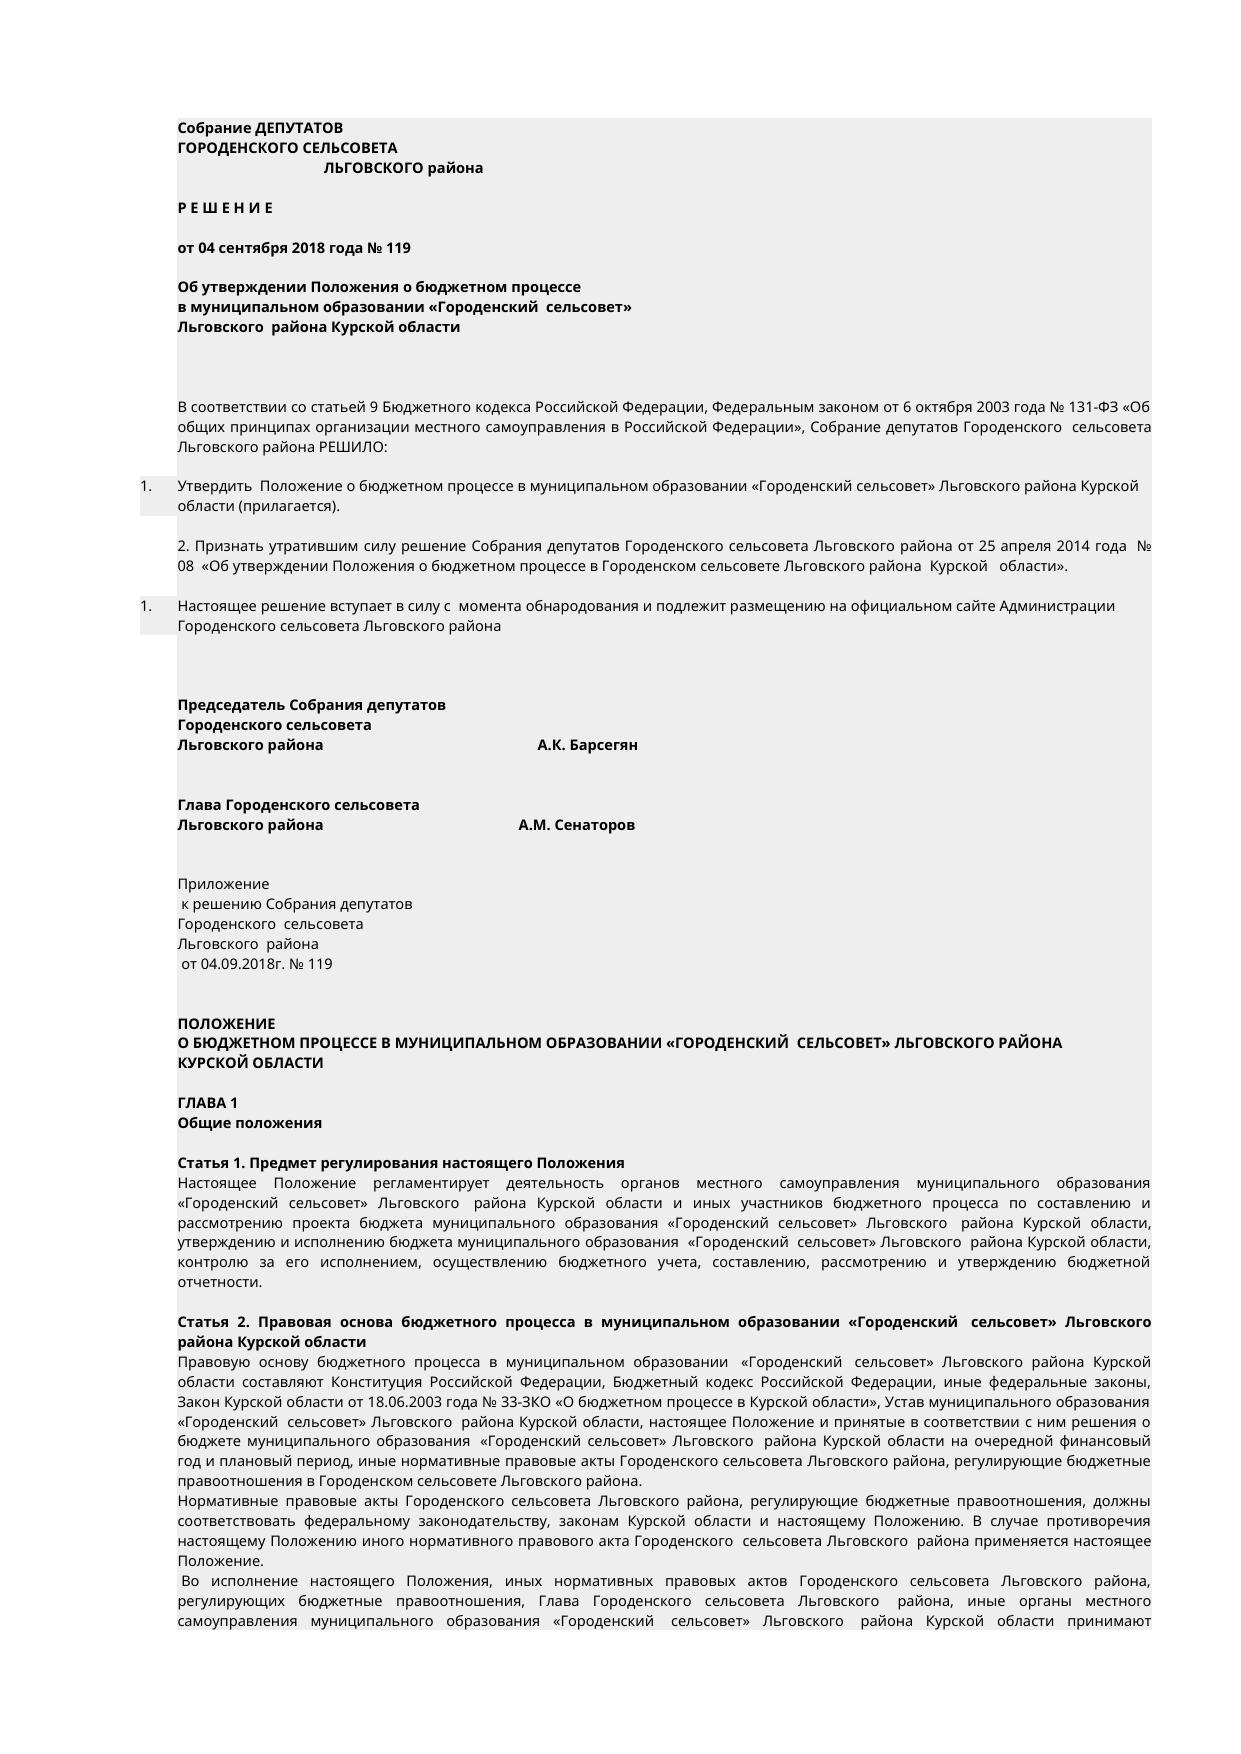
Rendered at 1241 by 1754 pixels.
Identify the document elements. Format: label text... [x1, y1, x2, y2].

text ГОРОДЕНСКОГО СЕЛЬСОВЕТА [177, 138, 1152, 158]
text Льговского района [177, 934, 1152, 954]
text КУРСКОЙ ОБЛАСТИ [177, 1053, 1152, 1073]
text Льговского района А.К. Барсегян [177, 735, 1152, 755]
text к решению Собрания депутатов [177, 894, 1152, 914]
text Нормативные правовые акты Городенского сельсовета Льговского района, регулирующие бюджетные правоотношения, должны соответствовать федеральному законодательству, законам Курской области и настоящему Положению. В случае противоречия настоящему Положению иного нормативного правового акта Городенского сельсовета Льговского района применяется настоящее Положение. [177, 1491, 1152, 1571]
text ЛЬГОВСКОГО района [177, 158, 1152, 178]
text от 04.09.2018г. № 119 [177, 954, 1152, 974]
text 2. Признать утратившим силу решение Собрания депутатов Городенского сельсовета Льговского района от 25 апреля 2014 года № 08 «Об утверждении Положения о бюджетном процессе в Городенском сельсовете Льговского района Курской области». [177, 536, 1152, 576]
list Настоящее решение вступает в силу с момента обнародования и подлежит размещению на официальном сайте Администрации Городенского сельсовета Льговского района [140, 596, 1152, 635]
text Настоящее Положение регламентирует деятельность органов местного самоуправления муниципального образования «Городенский сельсовет» Льговского района Курской области и иных участников бюджетного процесса по составлению и рассмотрению проекта бюджета муниципального образования «Городенский сельсовет» Льговского района Курской области, утверждению и исполнению бюджета муниципального образования «Городенский сельсовет» Льговского района Курской области, контролю за его исполнением, осуществлению бюджетного учета, составлению, рассмотрению и утверждению бюджетной отчетности. [177, 1173, 1152, 1292]
text от 04 сентября 2018 года № 119 [177, 237, 1152, 257]
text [177, 1571, 1152, 1630]
text Глава Городенского сельсовета [177, 794, 1152, 814]
text Общие положения [177, 1113, 1152, 1133]
text Статья 2. Правовая основа бюджетного процесса в муниципальном образовании «Городенский сельсовет» Льговского района Курской области [177, 1312, 1152, 1352]
text Льговского района Курской области [177, 317, 1152, 337]
text Собрание ДЕПУТАТОВ [177, 118, 1152, 138]
text ПОЛОЖЕНИЕ [177, 1013, 1152, 1033]
text Статья 1. Предмет регулирования настоящего Положения [177, 1153, 1152, 1173]
text О БЮДЖЕТНОМ ПРОЦЕССЕ В МУНИЦИПАЛЬНОМ ОБРАЗОВАНИИ «ГОРОДЕНСКИЙ СЕЛЬСОВЕТ» ЛЬГОВСКОГО РАЙОНА [177, 1033, 1152, 1053]
text Об утверждении Положения о бюджетном процессе [177, 277, 1152, 297]
list Утвердить Положение о бюджетном процессе в муниципальном образовании «Городенский сельсовет» Льговского района Курской области (прилагается). [140, 476, 1152, 516]
text Р Е Ш Е Н И Е [177, 198, 1152, 218]
text Льговского района А.М. Сенаторов [177, 814, 1152, 834]
text в муниципальном образовании «Городенский сельсовет» [177, 297, 1152, 317]
text Приложение [177, 874, 1152, 894]
text Правовую основу бюджетного процесса в муниципальном образовании «Городенский сельсовет» Льговского района Курской области составляют Конституция Российской Федерации, Бюджетный кодекс Российской Федерации, иные федеральные законы, Закон Курской области от 18.06.2003 года № 33-ЗКО «О бюджетном процессе в Курской области», Устав муниципального образования «Городенский сельсовет» Льговского района Курской области, настоящее Положение и принятые в соответствии с ним решения о бюджете муниципального образования «Городенский сельсовет» Льговского района Курской области на очередной финансовый год и плановый период, иные нормативные правовые акты Городенского сельсовета Льговского района, регулирующие бюджетные правоотношения в Городенском сельсовете Льговского района. [177, 1352, 1152, 1491]
text Городенского сельсовета [177, 715, 1152, 735]
text ГЛАВА 1 [177, 1093, 1152, 1113]
text Председатель Собрания депутатов [177, 695, 1152, 715]
text Городенского сельсовета [177, 914, 1152, 934]
text В соответствии со статьей 9 Бюджетного кодекса Российской Федерации, Федеральным законом от 6 октября 2003 года № 131-ФЗ «Об общих принципах организации местного самоуправления в Российской Федерации», Собрание депутатов Городенского сельсовета Льговского района РЕШИЛО: [177, 397, 1152, 456]
